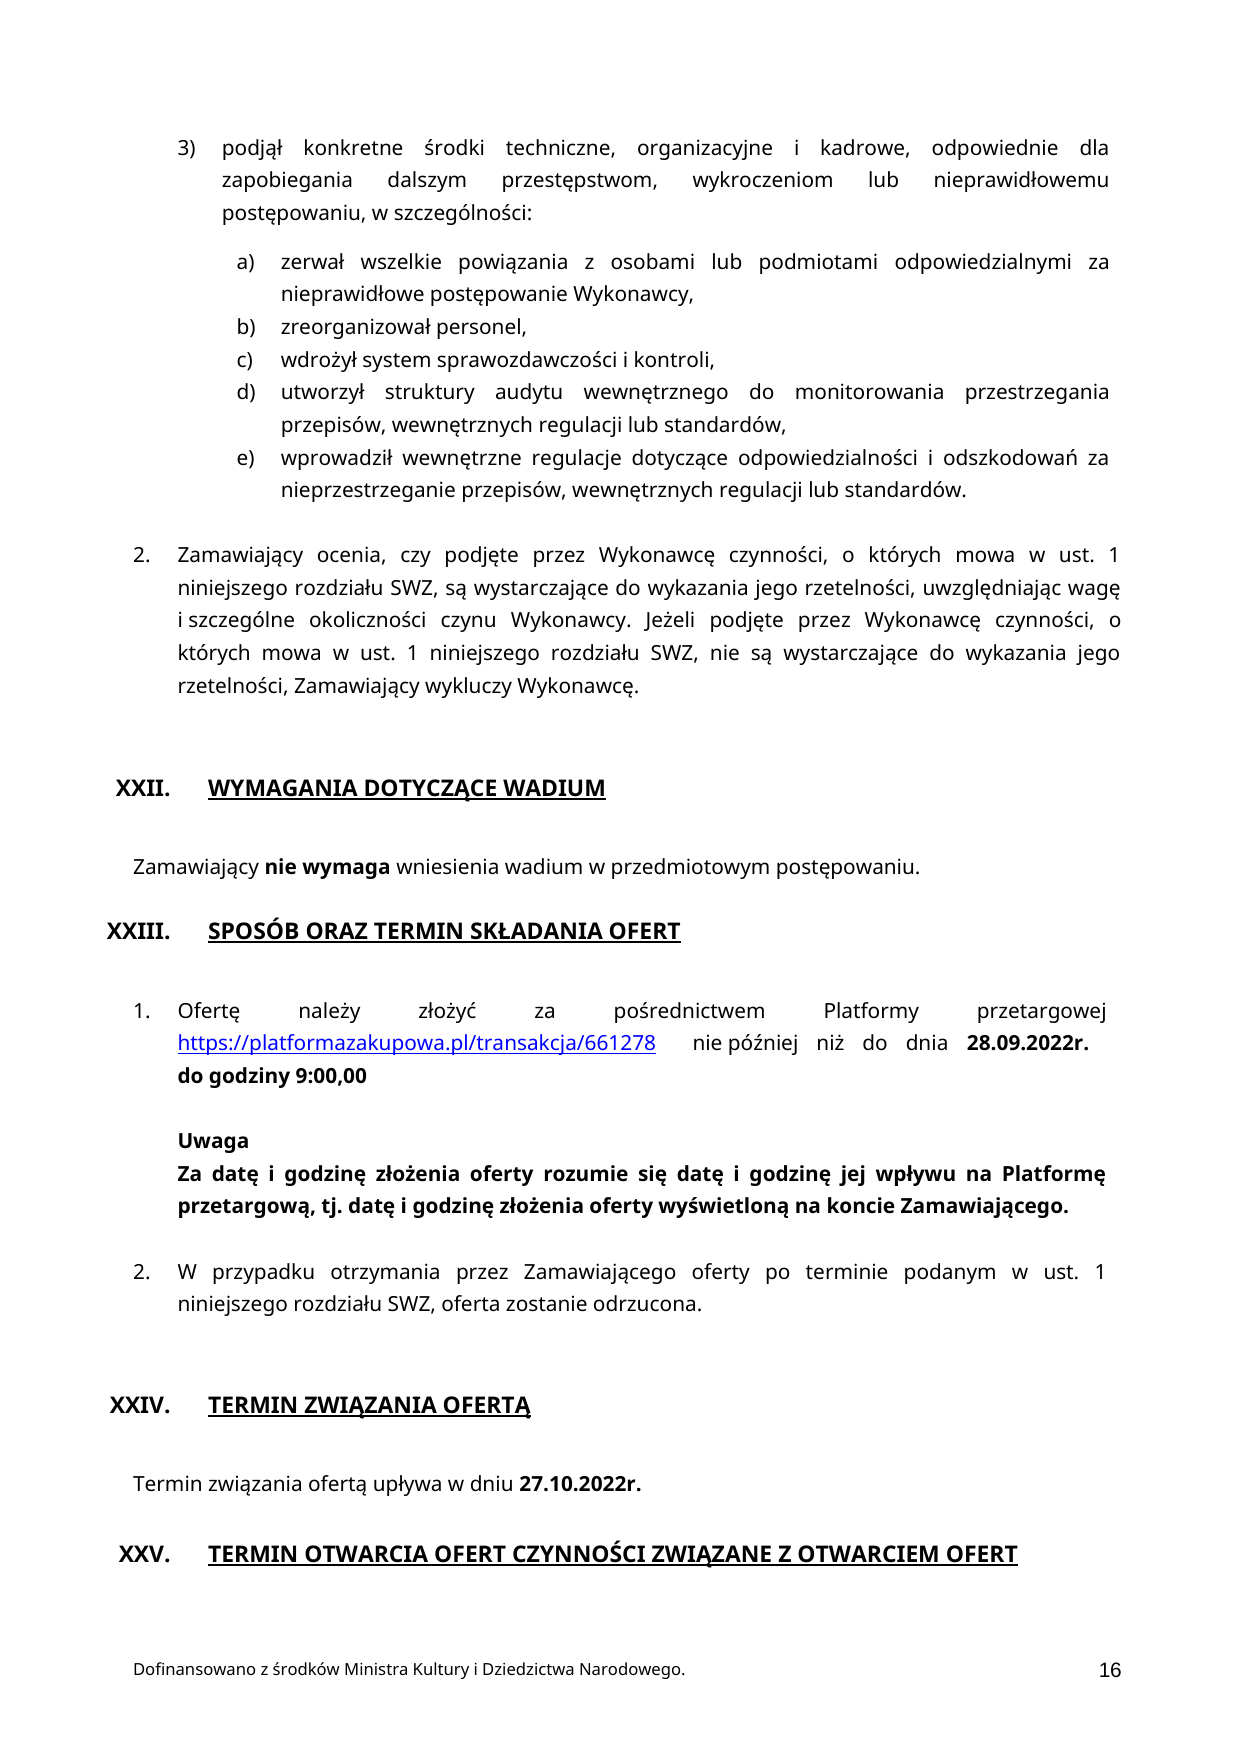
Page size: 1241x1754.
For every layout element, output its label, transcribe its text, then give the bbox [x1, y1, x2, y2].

text d) utworzył struktury audytu wewnętrznego do monitorowania przestrzegania przepisów, wewnętrznych regulacji lub standardów, [236, 377, 1110, 438]
text 3) podjął konkretne środki techniczne, organizacyjne i kadrowe, odpowiednie dla zapobiegania dalszym przestępstwom, wykroczeniom lub nieprawidłowemu postępowaniu, w szczególności: [177, 133, 1110, 227]
text Uwaga [177, 1126, 1107, 1155]
list WYMAGANIA DOTYCZĄCE WADIUM [170, 772, 1107, 803]
list Zamawiający ocenia, czy podjęte przez Wykonawcę czynności, o których mowa w ust. 1 niniejszego rozdziału SWZ, są wystarczające do wykazania jego rzetelności, uwzględniając wagę i szczególne okoliczności czynu Wykonawcy. Jeżeli podjęte przez Wykonawcę czynności, o których mowa w ust. 1 niniejszego rozdziału SWZ, nie są wystarczające do wykazania jego rzetelności, Zamawiający wykluczy Wykonawcę. [133, 540, 1122, 699]
text Zamawiający nie wymaga wniesienia wadium w przedmiotowym postępowaniu. [133, 852, 1110, 881]
text e) wprowadził wewnętrzne regulacje dotyczące odpowiedzialności i odszkodowań za nieprzestrzeganie przepisów, wewnętrznych regulacji lub standardów. [236, 443, 1110, 504]
list Ofertę należy złożyć za pośrednictwem Platformy przetargowej https://platformazakupowa.pl/transakcja/661278 nie później niż do dnia 28.09.2022r. do godziny 9:00,00 [133, 996, 1107, 1089]
text Za datę i godzinę złożenia oferty rozumie się datę i godzinę jej wpływu na Platformę przetargową, tj. datę i godzinę złożenia oferty wyświetloną na koncie Zamawiającego. [177, 1159, 1107, 1220]
list TERMIN ZWIĄZANIA OFERTĄ [170, 1389, 1107, 1420]
list SPOSÓB ORAZ TERMIN SKŁADANIA OFERT [170, 915, 1107, 946]
text a) zerwał wszelkie powiązania z osobami lub podmiotami odpowiedzialnymi za nieprawidłowe postępowanie Wykonawcy, [236, 247, 1110, 308]
text c) wdrożył system sprawozdawczości i kontroli, [236, 345, 1110, 373]
text Termin związania ofertą upływa w dniu 27.10.2022r. [133, 1469, 1110, 1498]
list TERMIN OTWARCIA OFERT CZYNNOŚCI ZWIĄZANE Z OTWARCIEM OFERT [170, 1538, 1107, 1569]
text b) zreorganizował personel, [236, 312, 1110, 341]
list W przypadku otrzymania przez Zamawiającego oferty po terminie podanym w ust. 1 niniejszego rozdziału SWZ, oferta zostanie odrzucona. [133, 1257, 1107, 1318]
